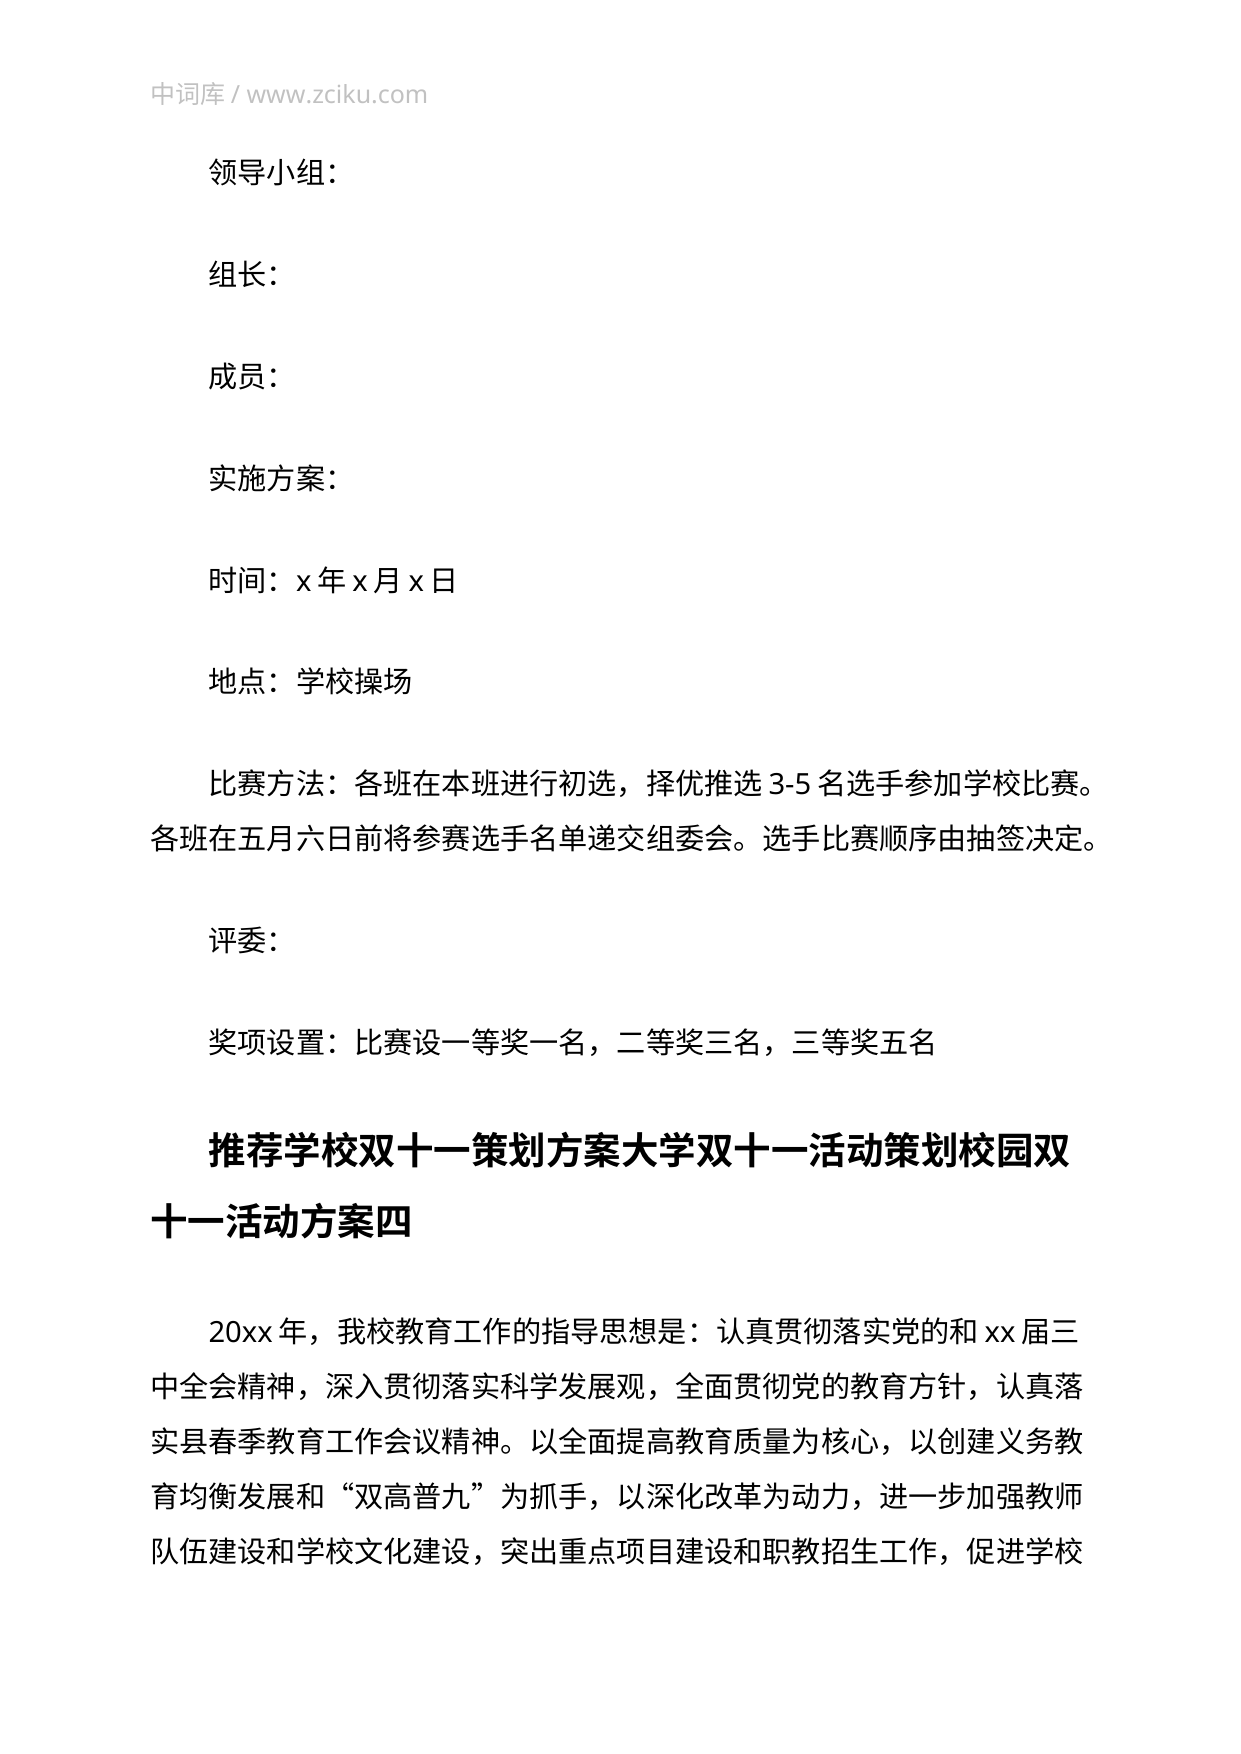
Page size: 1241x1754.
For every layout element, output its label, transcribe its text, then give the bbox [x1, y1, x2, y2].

text 比赛方法：各班在本班进行初选，择优推选3-5名选手参加学校比赛。各班在五月六日前将参赛选手名单递交组委会。选手比赛顺序由抽签决定。 [150, 761, 1090, 858]
text 组长： [150, 252, 1090, 294]
text 成员： [150, 353, 1090, 396]
text 评委： [150, 918, 1090, 960]
text 地点：学校操场 [150, 659, 1090, 701]
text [150, 1309, 1090, 1571]
text 实施方案： [150, 455, 1090, 498]
text 推荐学校双十一策划方案大学双十一活动策划校园双十一活动方案四 [150, 1121, 1090, 1246]
text 奖项设置：比赛设一等奖一名，二等奖三名，三等奖五名 [150, 1019, 1090, 1062]
text 时间：x年x月x日 [150, 557, 1090, 599]
text 领导小组： [150, 150, 1090, 192]
